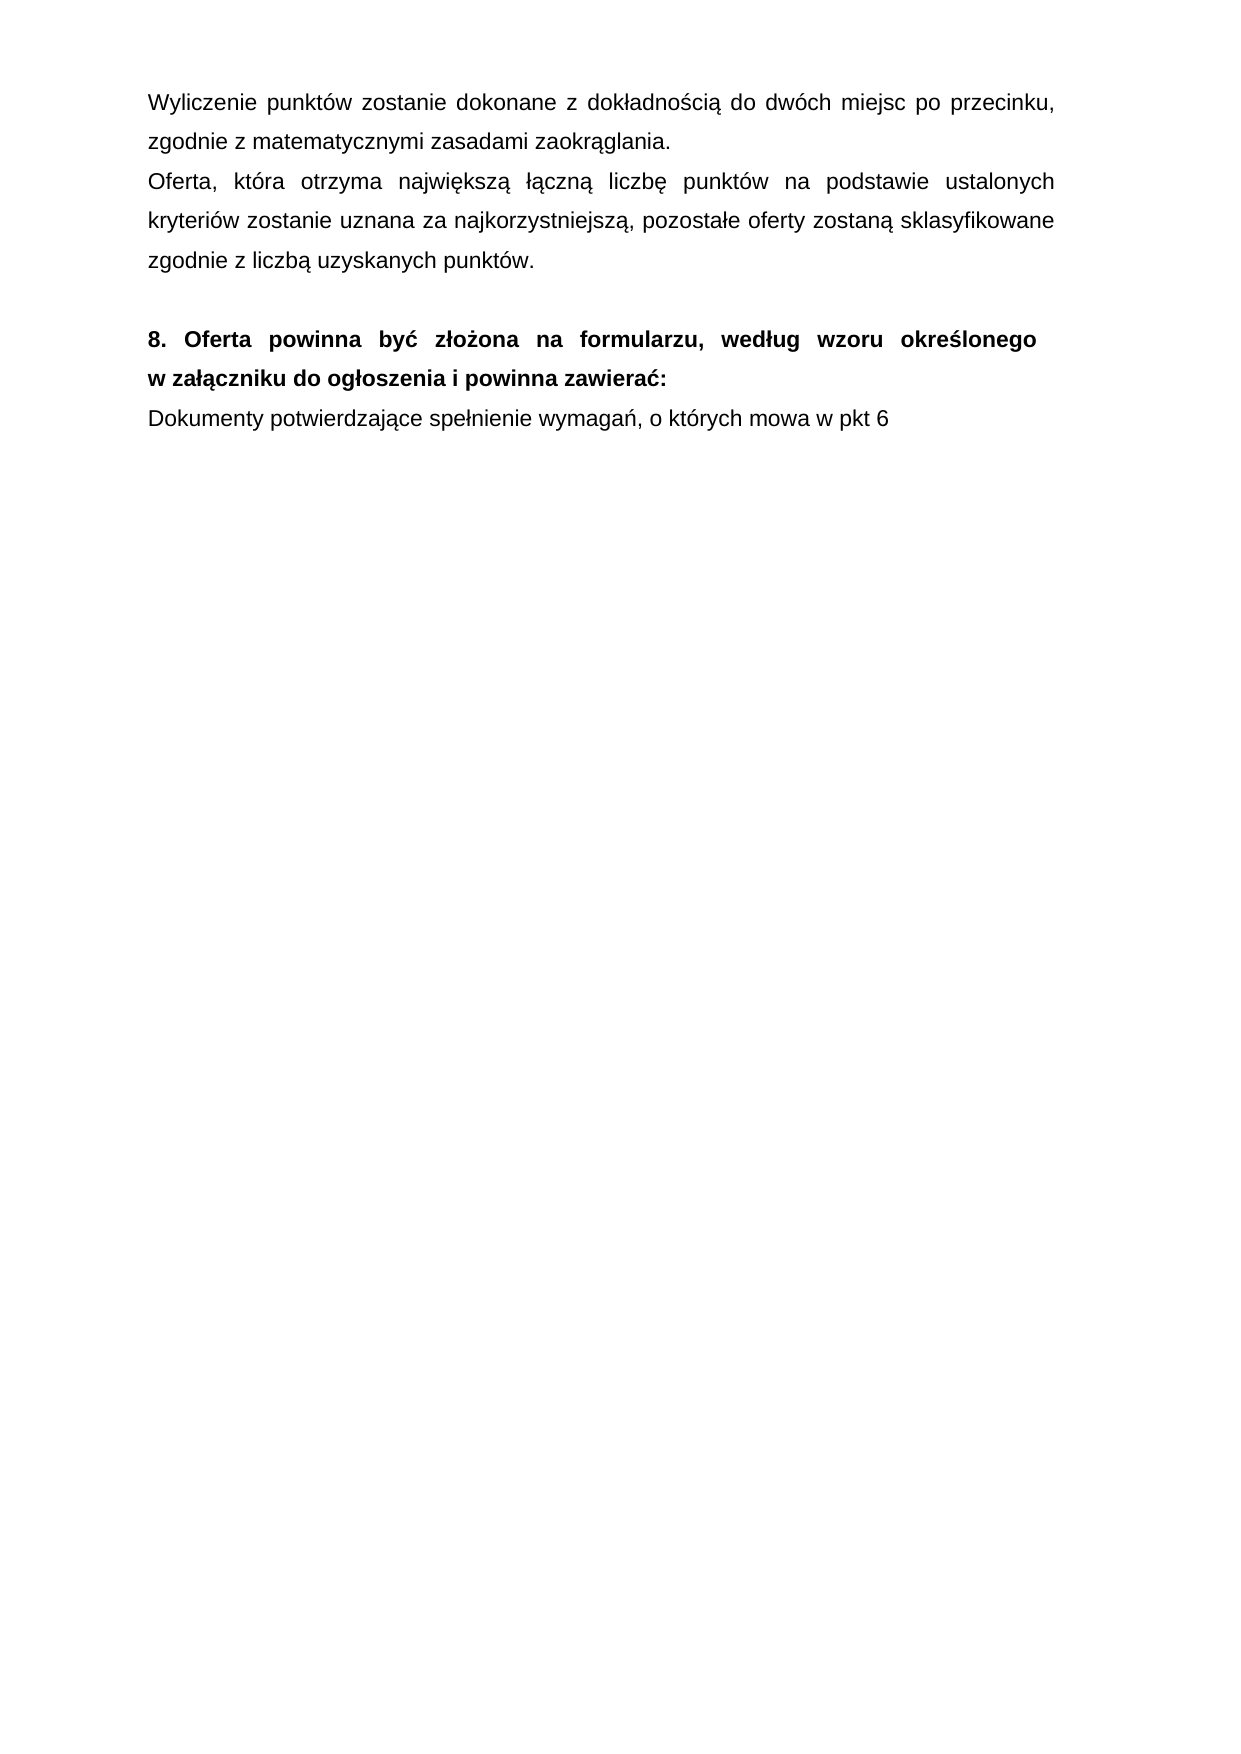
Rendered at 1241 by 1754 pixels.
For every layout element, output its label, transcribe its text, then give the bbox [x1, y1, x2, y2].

text 8. Oferta powinna być złożona na formularzu, według wzoru określonego w załączniku do ogłoszenia i powinna zawierać: [148, 326, 1055, 391]
text Oferta, która otrzyma największą łączną liczbę punktów na podstawie ustalonych kryteriów zostanie uznana za najkorzystniejszą, pozostałe oferty zostaną sklasyfikowane zgodnie z liczbą uzyskanych punktów. [148, 168, 1055, 273]
text Wyliczenie punktów zostanie dokonane z dokładnością do dwóch miejsc po przecinku, zgodnie z matematycznymi zasadami zaokrąglania. [148, 89, 1055, 154]
text Dokumenty potwierdzające spełnienie wymagań, o których mowa w pkt 6 [148, 404, 1055, 431]
